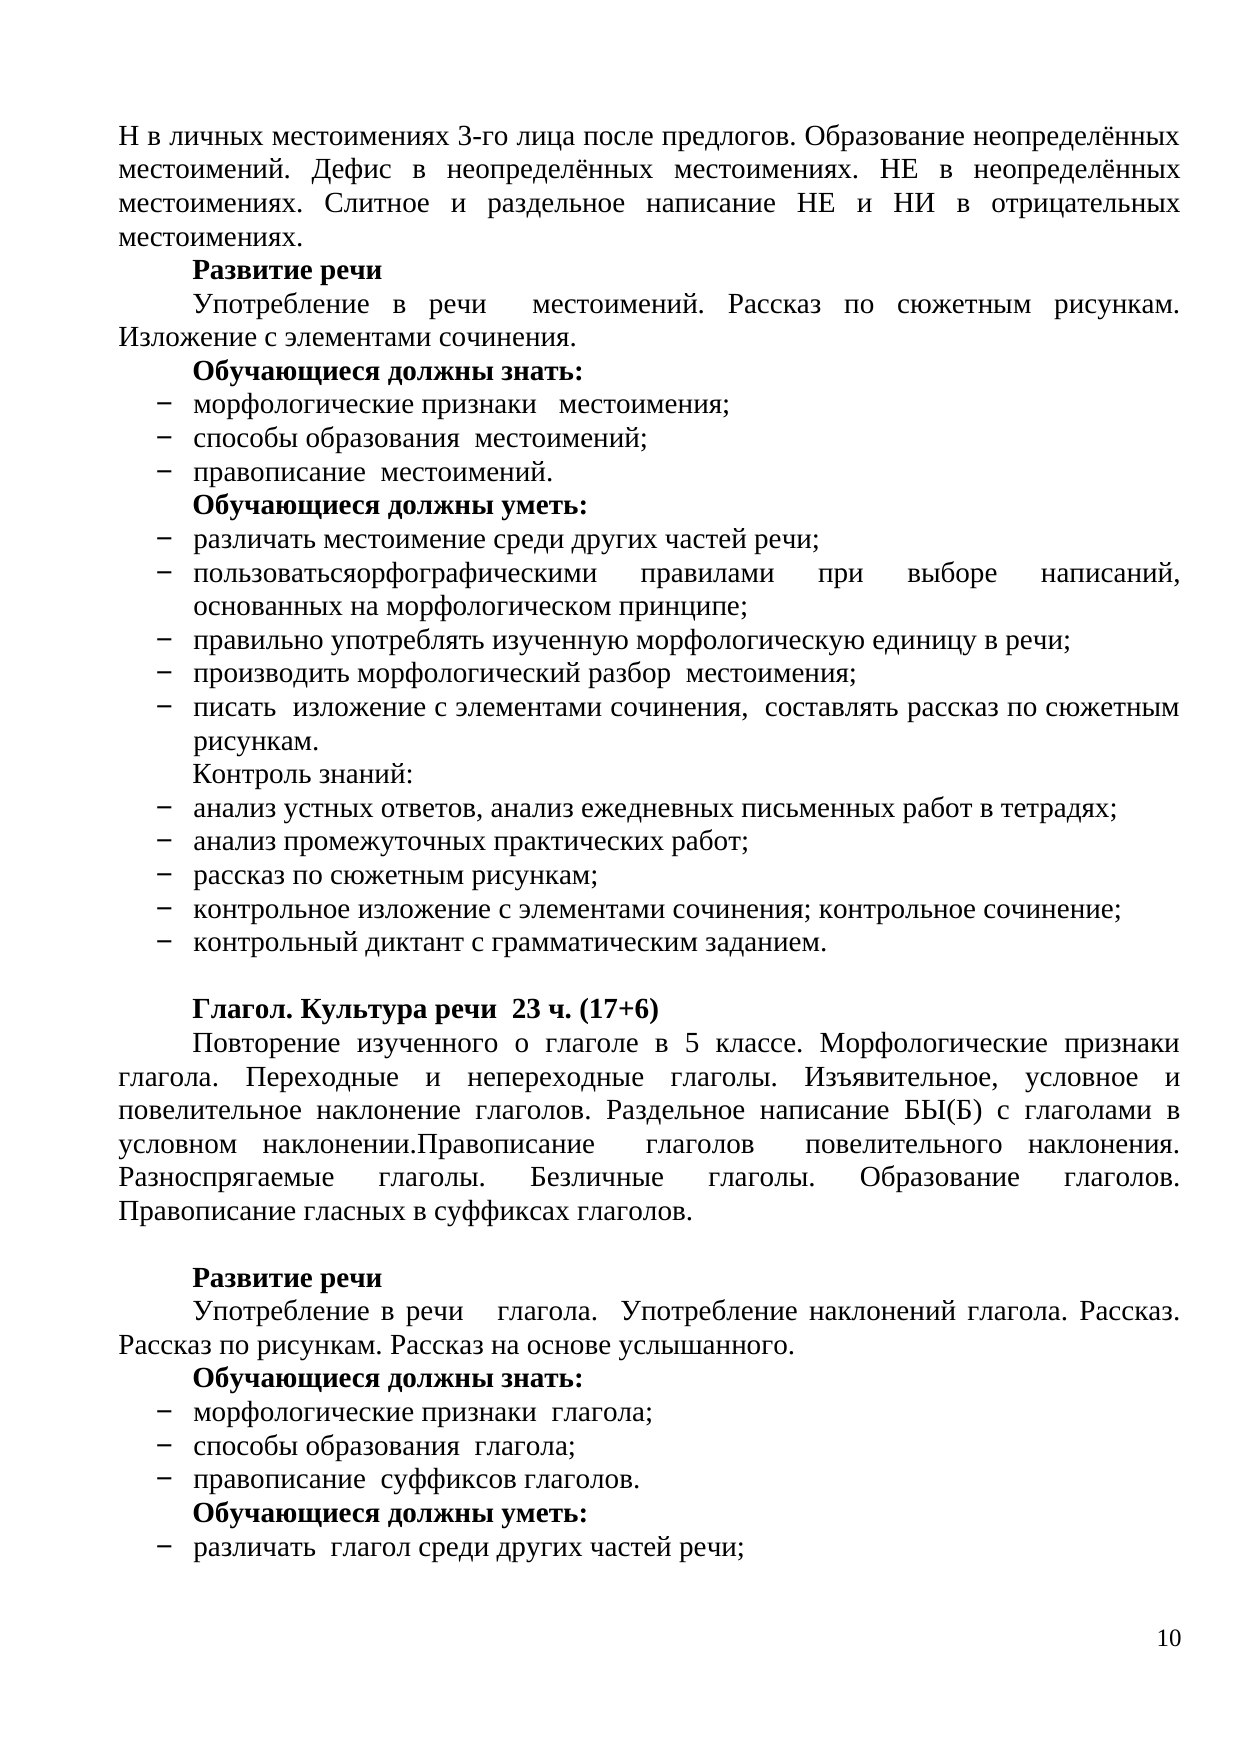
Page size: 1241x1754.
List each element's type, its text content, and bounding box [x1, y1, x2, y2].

list правописание местоимений. [156, 454, 1181, 487]
text Развитие речи [118, 252, 1181, 286]
text Обучающиеся должны знать: [118, 353, 1181, 386]
text Глагол. Культура речи 23 ч. (17+6) [118, 992, 1181, 1025]
text Употребление в речи глагола. Употребление наклонений глагола. Рассказ. Рассказ по рисункам. Рассказ на основе услышанного. [118, 1293, 1181, 1361]
list различать глагол среди других частей речи; [156, 1528, 1181, 1562]
list контрольный диктант с грамматическим заданием. [156, 924, 1181, 958]
list правильно употреблять изученную морфологическую единицу в речи; [156, 622, 1181, 655]
list морфологические признаки местоимения; [156, 386, 1181, 420]
list писать изложение с элементами сочинения, составлять рассказ по сюжетным рисункам. [156, 689, 1181, 756]
text Развитие речи [118, 1260, 1181, 1293]
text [118, 118, 1181, 252]
list морфологические признаки глагола; [156, 1394, 1181, 1428]
list различать местоимение среди других частей речи; [156, 521, 1181, 554]
list анализ устных ответов, анализ ежедневных письменных работ в тетрадях; [156, 790, 1181, 823]
list контрольное изложение с элементами сочинения; контрольное сочинение; [156, 891, 1181, 924]
list способы образования местоимений; [156, 420, 1181, 454]
list пользоватьсяорфографическими правилами при выборе написаний, основанных на морфологическом принципе; [156, 554, 1181, 622]
list способы образования глагола; [156, 1428, 1181, 1461]
list рассказ по сюжетным рисункам; [156, 857, 1181, 891]
text Повторение изученного о глаголе в 5 классе. Морфологические признаки глагола. Переходные и непереходные глаголы. Изъявительное, условное и повелительное наклонение глаголов. Раздельное написание БЫ(Б) с глаголами в условном наклонении.Правописание глаголов повелительного наклонения. Разноспрягаемые глаголы. Безличные глаголы. Образование глаголов. Правописание гласных в суффиксах глаголов. [118, 1025, 1181, 1226]
list производить морфологический разбор местоимения; [156, 655, 1181, 689]
text Контроль знаний: [118, 756, 1181, 790]
text Употребление в речи местоимений. Рассказ по сюжетным рисункам. Изложение с элементами сочинения. [118, 286, 1181, 353]
list правописание суффиксов глаголов. [156, 1461, 1181, 1495]
text Обучающиеся должны знать: [118, 1361, 1181, 1394]
text Обучающиеся должны уметь: [118, 1495, 1181, 1528]
list анализ промежуточных практических работ; [156, 823, 1181, 857]
text Обучающиеся должны уметь: [118, 487, 1181, 521]
